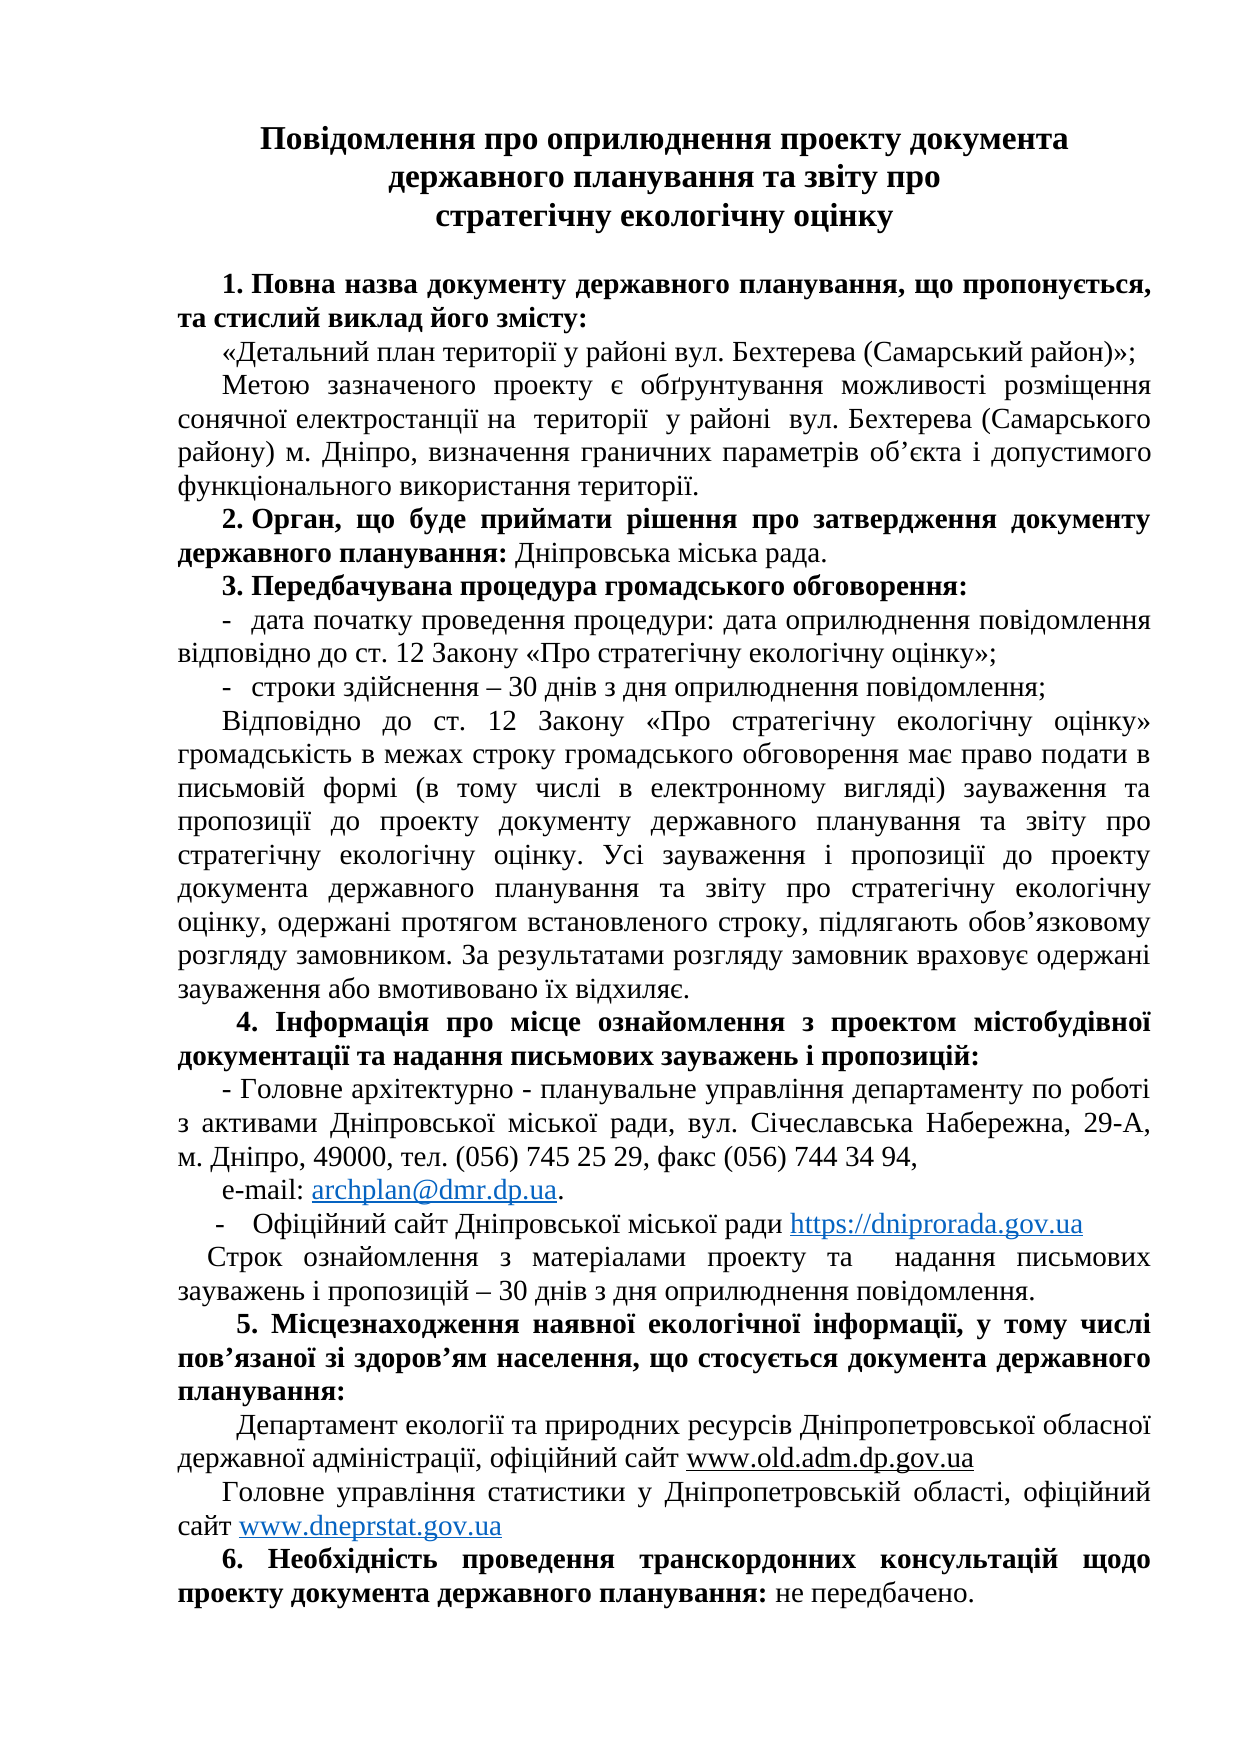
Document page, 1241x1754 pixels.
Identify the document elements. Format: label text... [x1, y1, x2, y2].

list Метою зазначеного проекту є обґрунтування можливості розміщення сонячної електростанції на території у районі вул. Бехтерева (Самарського району) м. Дніпро, визначення граничних параметрів об’єкта і допустимого функціонального використання території. [177, 367, 1152, 501]
text - Головне архітектурно - планувальне управління департаменту по роботі з активами Дніпровської міської ради, вул. Січеславська Набережна, 29-А, м. Дніпро, 49000, тел. (056) 745 25 29, факс (056) 744 34 94, [177, 1072, 1152, 1172]
text стратегічну екологічну оцінку [177, 195, 1152, 233]
list дата початку проведення процедури: дата оприлюднення повідомлення відповідно до ст. 12 Закону «Про стратегічну екологічну оцінку»; [177, 602, 1152, 669]
list строки здійснення – 30 днів з дня оприлюднення повідомлення; [177, 669, 1152, 703]
list Офіційний сайт Дніпровської міської ради https://dniprorada.gov.ua [215, 1206, 1152, 1239]
list «Детальний план території у районі вул. Бехтерева (Самарський район)»; [177, 334, 1152, 367]
text 5. Місцезнаходження наявної екологічної інформації, у тому числі пов’язаної зі здоров’ям населення, що стосується документа державного планування: [177, 1306, 1152, 1407]
text e-mail: archplan@dmr.dp.ua. [177, 1172, 1152, 1206]
text Повідомлення про оприлюднення проекту документа державного планування та звіту про [177, 118, 1152, 195]
list Орган, що буде приймати рішення про затвердження документу державного планування: Дніпровська міська рада. [177, 501, 1152, 568]
list Повна назва документу державного планування, що пропонується, та стислий виклад його змісту: [177, 267, 1152, 334]
text Головне управління статистики у Дніпропетровській області, офіційний сайт www.dneprstat.gov.ua [177, 1474, 1152, 1541]
text Департамент екології та природних ресурсів Дніпропетровської обласної державної адміністрації, офіційний сайт www.old.adm.dp.gov.ua [177, 1407, 1152, 1474]
list Передбачувана процедура громадського обговорення: [177, 568, 1152, 602]
text Відповідно до ст. 12 Закону «Про стратегічну екологічну оцінку» громадськість в межах строку громадського обговорення має право подати в письмовій формі (в тому числі в електронному вигляді) зауваження та пропозиції до проекту документу державного планування та звіту про стратегічну екологічну оцінку. Усі зауваження і пропозиції до проекту документа державного планування та звіту про стратегічну екологічну оцінку, одержані протягом встановленого строку, підлягають обов’язковому розгляду замовником. За результатами розгляду замовник враховує одержані зауваження або вмотивовано їх відхиляє. [177, 703, 1152, 1004]
list Строк ознайомлення з матеріалами проекту та надання письмових зауважень і пропозицій – 30 днів з дня оприлюднення повідомлення. [177, 1239, 1152, 1306]
list 6. Необхідність проведення транскордонних консультацій щодо проекту документа державного планування: не передбачено. [177, 1541, 1152, 1608]
list 4. Інформація про місце ознайомлення з проектом містобудівної документації та надання письмових зауважень і пропозицій: [177, 1004, 1152, 1072]
